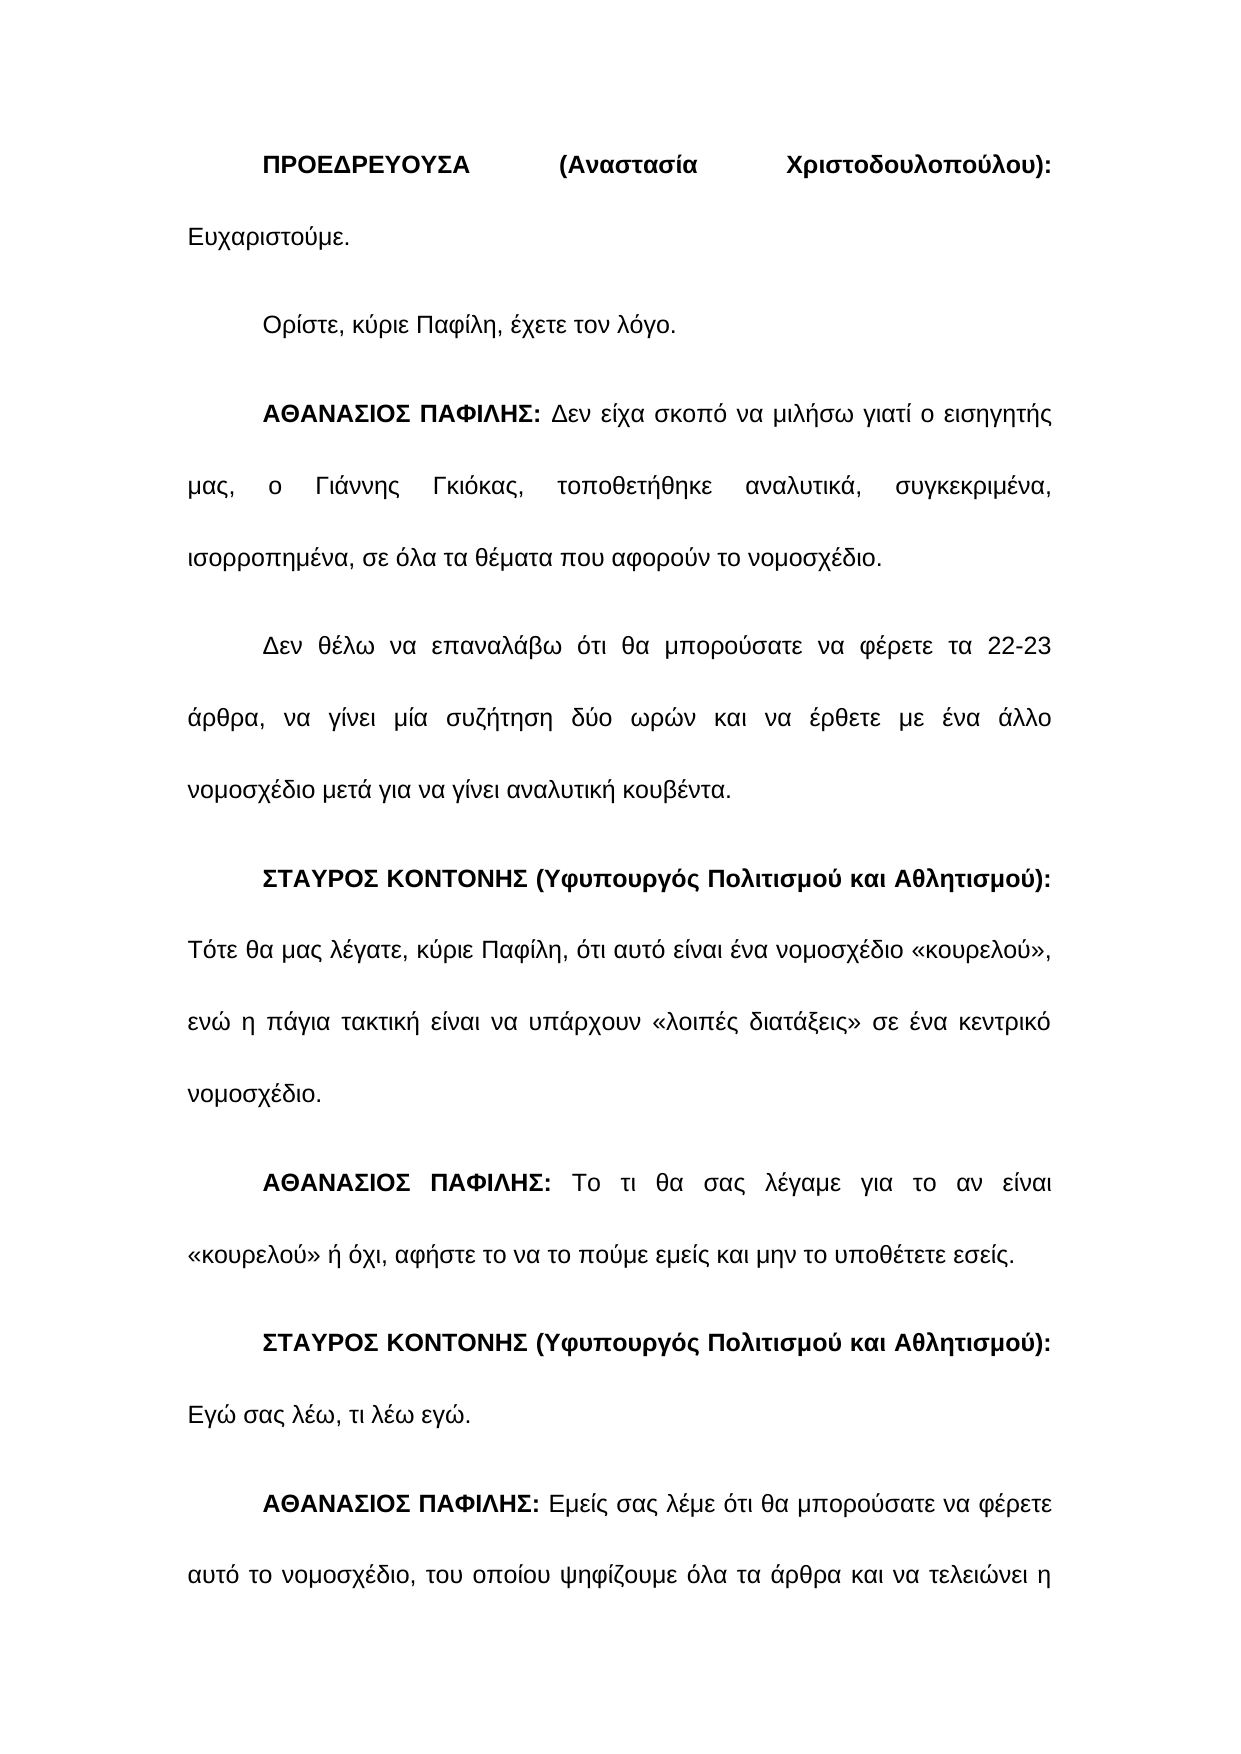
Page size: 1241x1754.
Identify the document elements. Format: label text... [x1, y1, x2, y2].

text ΠΡΟΕΔΡΕΥΟΥΣΑ (Αναστασία Χριστοδουλοπούλου): Ευχαριστούμε. [187, 150, 1053, 251]
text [187, 1488, 1053, 1589]
text ΑΘΑΝΑΣΙΟΣ ΠΑΦΙΛΗΣ: Δεν είχα σκοπό να μιλήσω γιατί ο εισηγητής μας, ο Γιάννης Γκιόκας, τοποθετήθηκε αναλυτικά, συγκεκριμένα, ισορροπημένα, σε όλα τα θέματα που αφορούν το νομοσχέδιο. [187, 399, 1053, 571]
text Ορίστε, κύριε Παφίλη, έχετε τον λόγο. [187, 310, 1053, 339]
text ΣΤΑΥΡΟΣ ΚΟΝΤΟΝΗΣ (Υφυπουργός Πολιτισμού και Αθλητισμού): Τότε θα μας λέγατε, κύριε Παφίλη, ότι αυτό είναι ένα νομοσχέδιο «κουρελού», ενώ η πάγια τακτική είναι να υπάρχουν «λοιπές διατάξεις» σε ένα κεντρικό νομοσχέδιο. [187, 863, 1053, 1108]
text ΣΤΑΥΡΟΣ ΚΟΝΤΟΝΗΣ (Υφυπουργός Πολιτισμού και Αθλητισμού): Εγώ σας λέω, τι λέω εγώ. [187, 1328, 1053, 1429]
text Δεν θέλω να επαναλάβω ότι θα μπορούσατε να φέρετε τα 22-23 άρθρα, να γίνει μία συζήτηση δύο ωρών και να έρθετε με ένα άλλο νομοσχέδιο μετά για να γίνει αναλυτική κουβέντα. [187, 631, 1053, 804]
text ΑΘΑΝΑΣΙΟΣ ΠΑΦΙΛΗΣ: Το τι θα σας λέγαμε για το αν είναι «κουρελού» ή όχι, αφήστε το να το πούμε εμείς και μην το υποθέτετε εσείς. [187, 1168, 1053, 1268]
